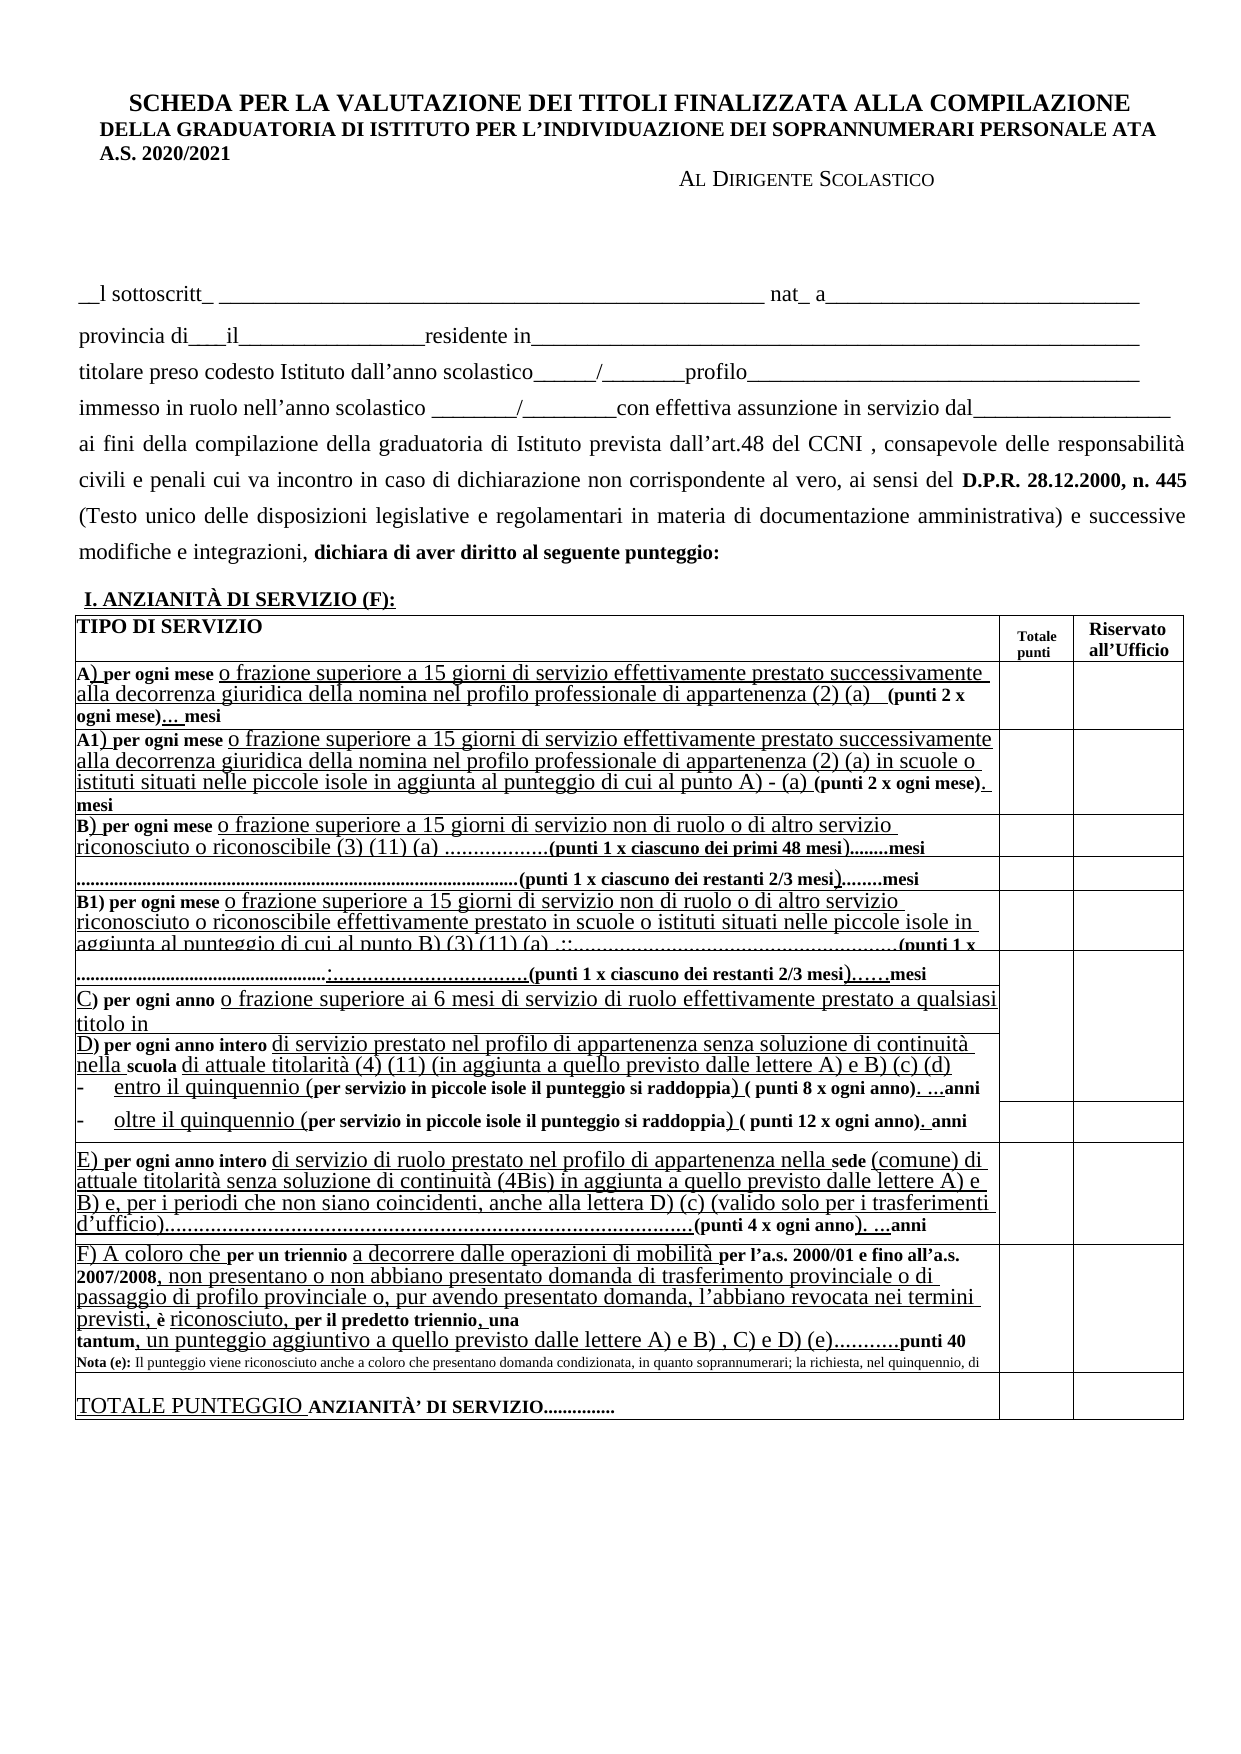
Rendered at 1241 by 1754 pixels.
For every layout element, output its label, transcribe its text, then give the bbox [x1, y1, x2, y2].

text l sottoscritt_ nat_ a [78, 281, 1187, 306]
text SCHEDA PER LA VALUTAZIONE DEI TITOLI FINALIZZATA ALLA COMPILAZIONE DELLA GRADUATORIA DI ISTITUTO PER L’INDIVIDUAZIONE DEI SOPRANNUMERARI PERSONALE ATA A.S. 2020/2021 [99, 92, 1187, 166]
text immesso in ruolo nell’anno scolastico / con effettiva assunzione in servizio dal [78, 386, 1187, 422]
text provincia di il residente in [78, 314, 1187, 350]
text titolare preso codesto Istituto dall’anno scolastico / profilo [78, 350, 1187, 386]
text Al Dirigente Scolastico [678, 166, 1187, 191]
list ai fini della compilazione della graduatoria di Istituto prevista dall’art.48 del CCNI , consapevole delle responsabilità civili e penali cui va incontro in caso di dichiarazione non corrispondente al vero, ai sensi del D.P.R. 28.12.2000, n. 445 (Testo unico delle disposizioni legislative e regolamentari in materia di documentazione amministrativa) e successive modifiche e integrazioni, dichiara di aver diritto al seguente punteggio: [78, 422, 1187, 567]
